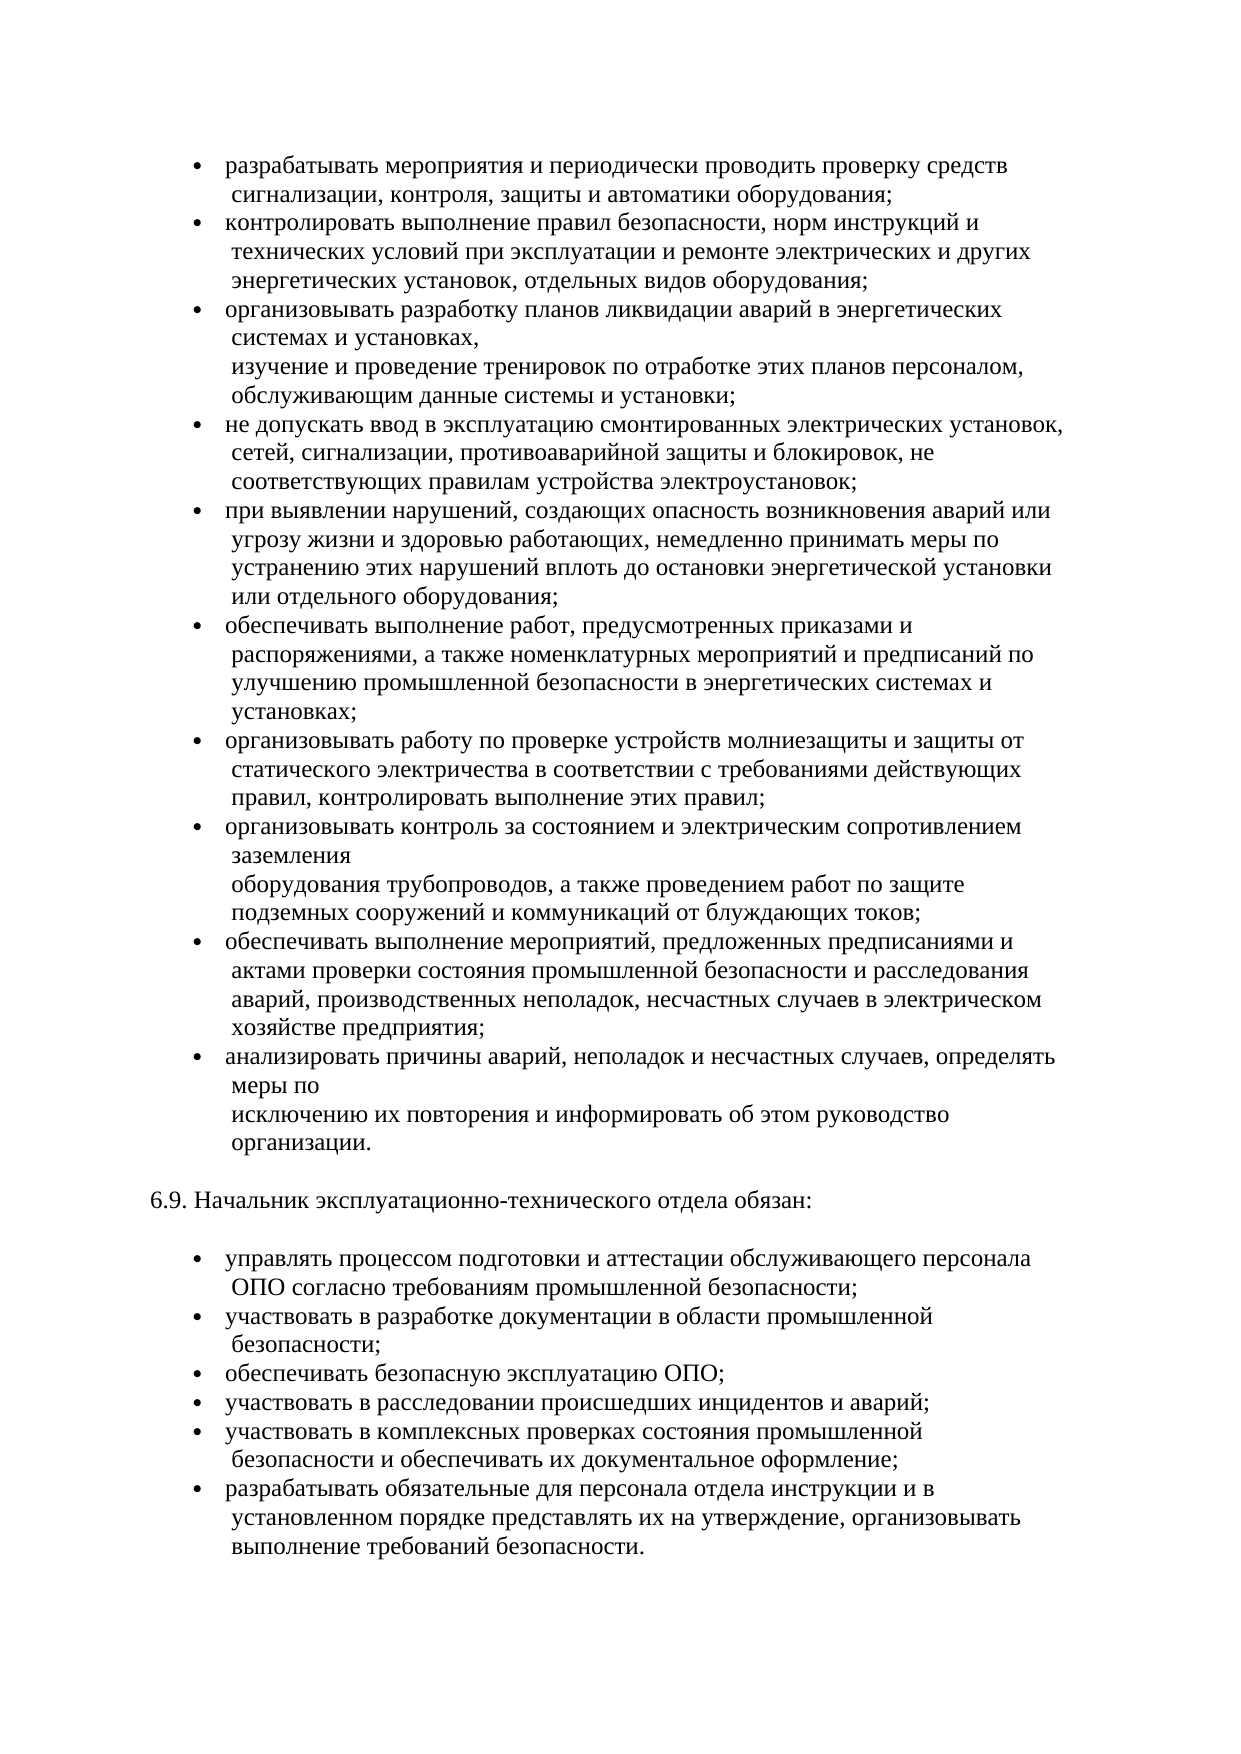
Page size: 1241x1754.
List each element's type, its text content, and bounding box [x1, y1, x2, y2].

list обеспечивать выполнение мероприятий, предложенных предписаниями и актами проверки состояния промышленной безопасности и расследования аварий, производственных неполадок, несчастных случаев в электрическом хозяйстве предприятия; [194, 926, 1071, 1041]
list контролировать выполнение правил безопасности, норм инструкций и технических условий при эксплуатации и ремонте электрических и других энергетических установок, отдельных видов оборудования; [194, 207, 1071, 294]
list разрабатывать обязательные для персонала отдела инструкции и в установленном порядке представлять их на утверждение, организовывать выполнение требований безопасности. [194, 1473, 1071, 1559]
list управлять процессом подготовки и аттестации обслуживающего персонала ОПО согласно требованиям промышленной безопасности; [194, 1243, 1071, 1301]
text 6.9. Начальник эксплуатационно-технического отдела обязан: [150, 1185, 1090, 1214]
list организовывать работу по проверке устройств молниезащиты и защиты от статического электричества в соответствии с требованиями действующих правил, контролировать выполнение этих правил; [194, 725, 1071, 811]
list обеспечивать безопасную эксплуатацию ОПО; [194, 1358, 1071, 1387]
list не допускать ввод в эксплуатацию смонтированных электрических установок, сетей, сигнализации, противоаварийной защиты и блокировок, не соответствующих правилам устройства электроустановок; [194, 409, 1071, 495]
list разрабатывать мероприятия и периодически проводить проверку средств сигнализации, контроля, защиты и автоматики оборудования; [194, 150, 1071, 207]
list обеспечивать выполнение работ, предусмотренных приказами и распоряжениями, а также номенклатурных мероприятий и предписаний по улучшению промышленной безопасности в энергетических системах и установках; [194, 610, 1071, 725]
list участвовать в комплексных проверках состояния промышленной безопасности и обеспечивать их документальное оформление; [194, 1416, 1071, 1473]
list при выявлении нарушений, создающих опасность возникновения аварий или угрозу жизни и здоровью работающих, немедленно принимать меры по устранению этих нарушений вплоть до остановки энергетической установки или отдельного оборудования; [194, 495, 1071, 610]
list организовывать контроль за состоянием и электрическим сопротивлением заземления оборудования трубопроводов, а также проведением работ по защите подземных сооружений и коммуникаций от блуждающих токов; [194, 811, 1071, 926]
list участвовать в разработке документации в области промышленной безопасности; [194, 1301, 1071, 1358]
list организовывать разработку планов ликвидации аварий в энергетических системах и установках, изучение и проведение тренировок по отработке этих планов персоналом, обслуживающим данные системы и установки; [194, 294, 1071, 409]
list анализировать причины аварий, неполадок и несчастных случаев, определять меры по исключению их повторения и информировать об этом руководство организации. [194, 1041, 1071, 1156]
list участвовать в расследовании происшедших инцидентов и аварий; [194, 1387, 1071, 1416]
